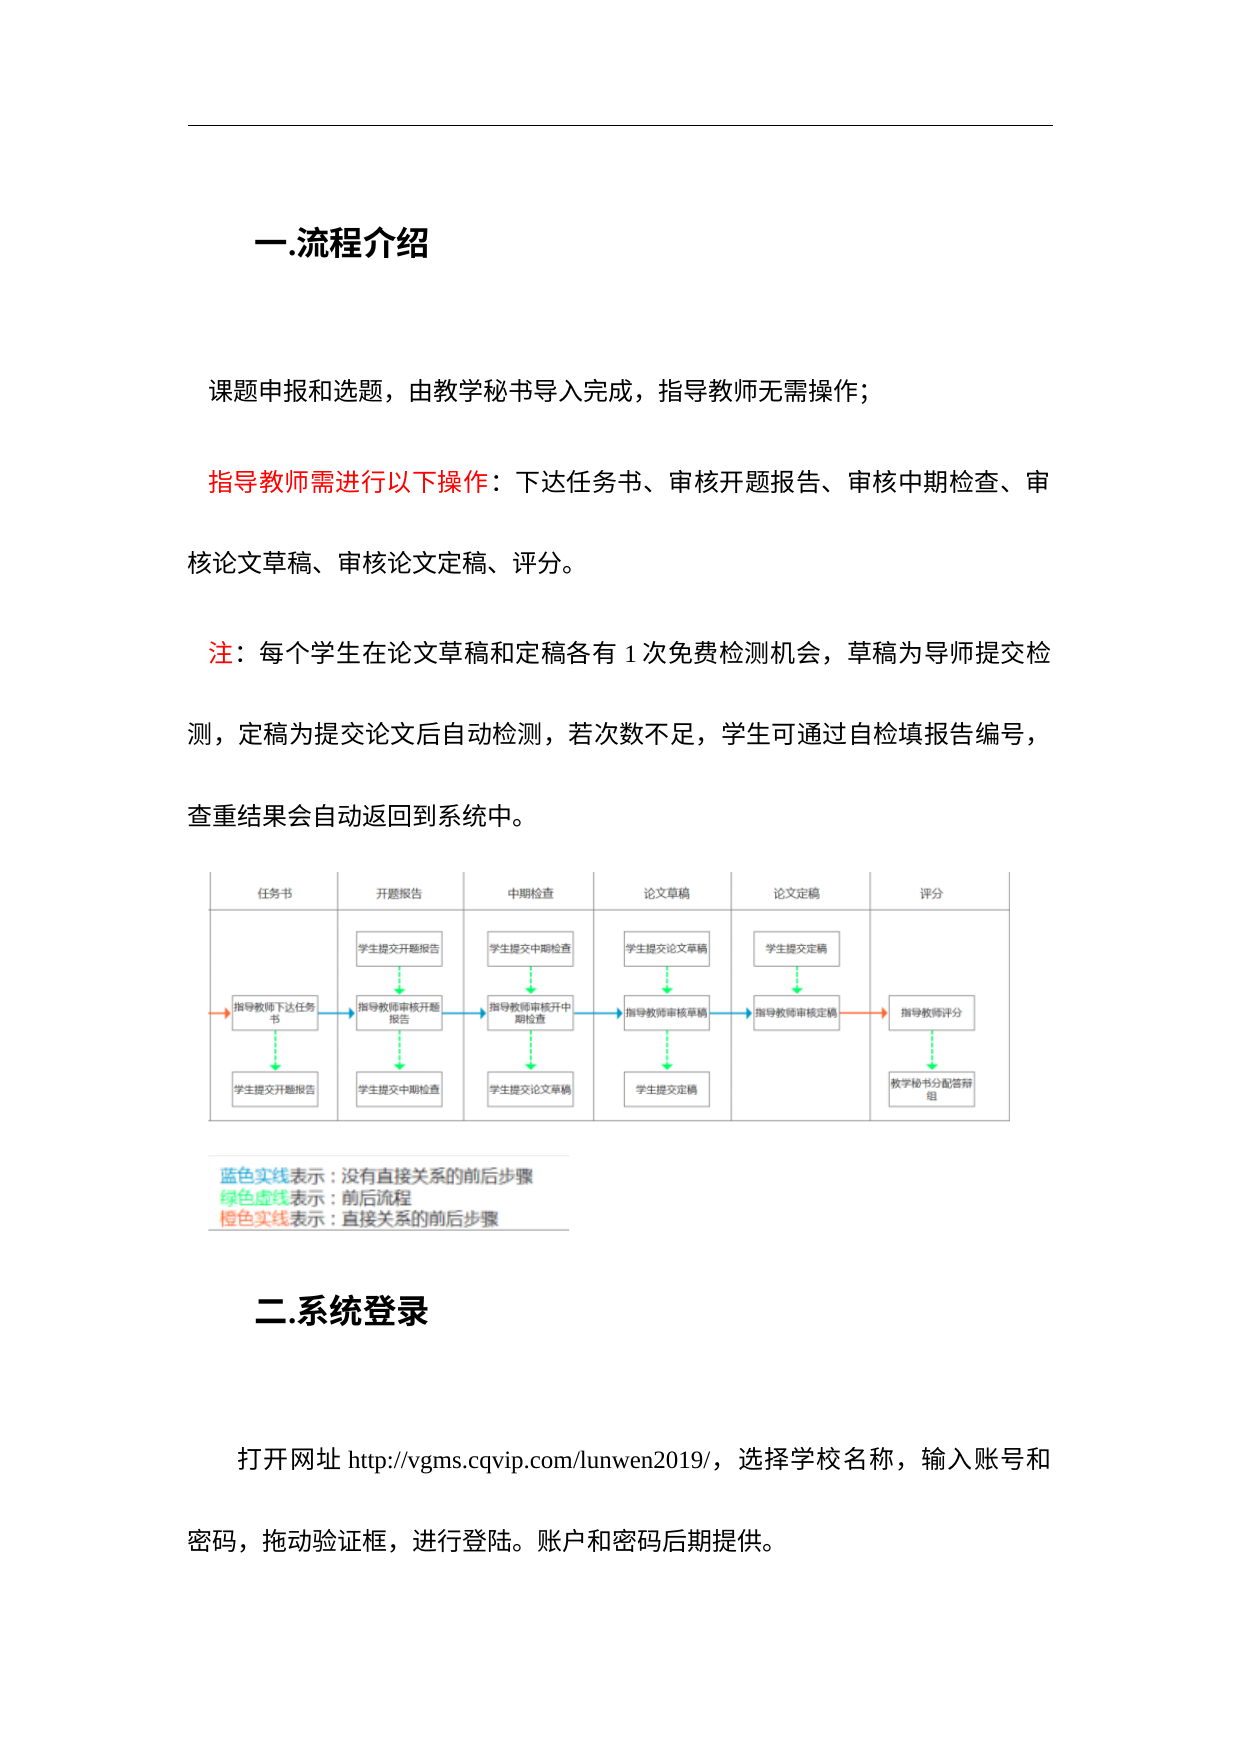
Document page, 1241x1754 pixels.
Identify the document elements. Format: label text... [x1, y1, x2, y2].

text 课题申报和选题，由教学秘书导入完成，指导教师无需操作； [187, 357, 1053, 422]
subtitle 一.流程介绍 [187, 208, 1053, 273]
text 注：每个学生在论文草稿和定稿各有1次免费检测机会，草稿为导师提交检测，定稿为提交论文后自动检测，若次数不足，学生可通过自检填报告编号，查重结果会自动返回到系统中。 [187, 619, 1053, 847]
text 指导教师需进行以下操作：下达任务书、审核开题报告、审核中期检查、审核论文草稿、审核论文定稿、评分。 [187, 448, 1053, 594]
picture [208, 1155, 570, 1231]
picture [208, 872, 1010, 1122]
text 打开网址http://vgms.cqvip.com/lunwen2019/，选择学校名称，输入账号和密码，拖动验证框，进行登陆。账户和密码后期提供。 [187, 1426, 1053, 1572]
subtitle 二.系统登录 [187, 1276, 1053, 1341]
